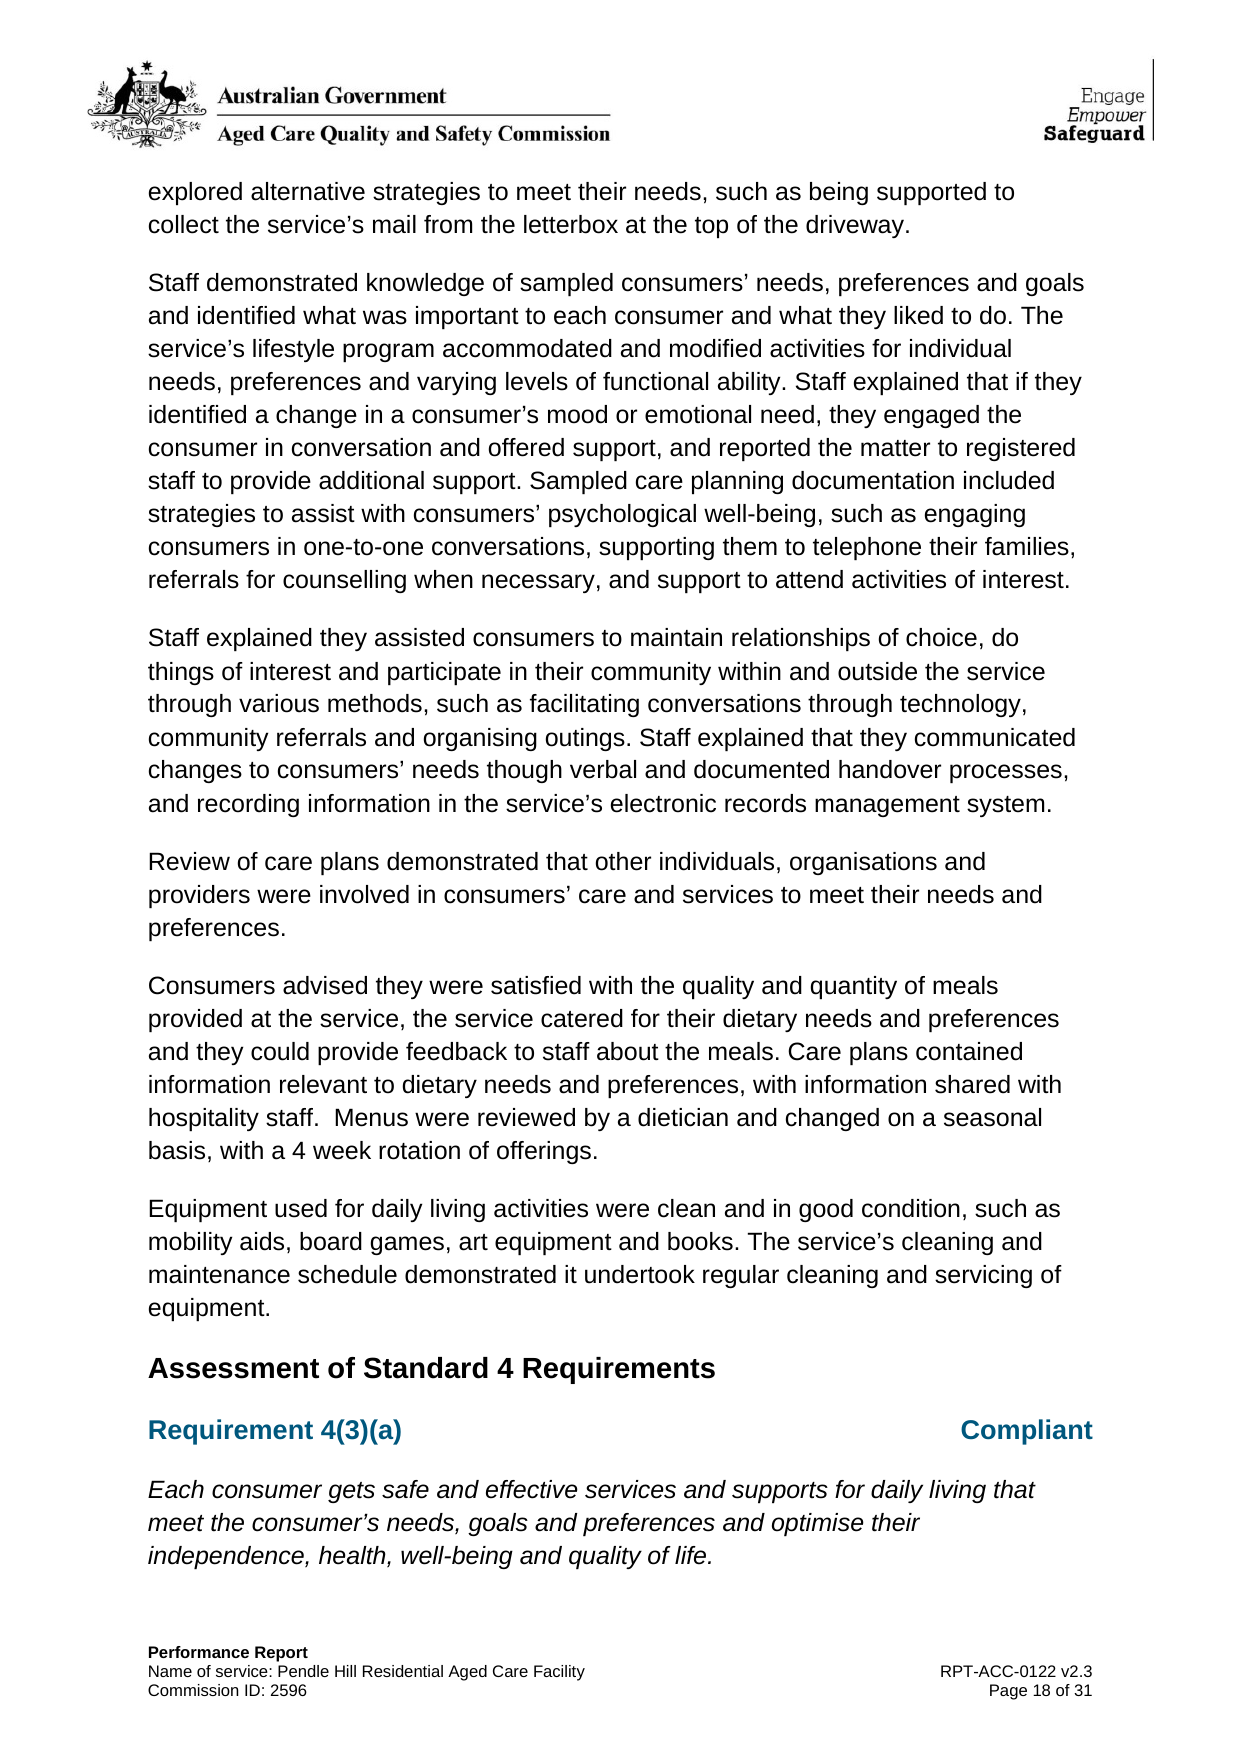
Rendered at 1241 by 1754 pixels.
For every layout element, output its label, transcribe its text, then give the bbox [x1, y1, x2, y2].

list Equipment used for daily living activities were clean and in good condition, such as mobility aids, board games, art equipment and books. The service’s cleaning and maintenance schedule demonstrated it undertook regular cleaning and servicing of equipment. [148, 1194, 1092, 1322]
list Staff explained they assisted consumers to maintain relationships of choice, do things of interest and participate in their community within and outside the service through various methods, such as facilitating conversations through technology, community referrals and organising outings. Staff explained that they communicated changes to consumers’ needs though verbal and documented handover processes, and recording information in the service’s electronic records management system. [148, 623, 1092, 817]
list Review of care plans demonstrated that other individuals, organisations and providers were involved in consumers’ care and services to meet their needs and preferences. [148, 847, 1092, 941]
list Staff demonstrated knowledge of sampled consumers’ needs, preferences and goals and identified what was important to each consumer and what they liked to do. The service’s lifestyle program accommodated and modified activities for individual needs, preferences and varying levels of functional ability. Staff explained that if they identified a change in a consumer’s mood or emotional need, they engaged the consumer in conversation and offered support, and reported the matter to registered staff to provide additional support. Sampled care planning documentation included strategies to assist with consumers’ psychological well-being, such as engaging consumers in one-to-one conversations, supporting them to telephone their families, referrals for counselling when necessary, and support to attend activities of interest. [148, 268, 1092, 594]
subtitle Requirement 4(3)(a) Compliant [148, 1414, 1092, 1446]
list Consumers advised they were satisfied with the quality and quantity of meals provided at the service, the service catered for their dietary needs and preferences and they could provide feedback to staff about the meals. Care plans contained information relevant to dietary needs and preferences, with information shared with hospitality staff. Menus were reviewed by a dietician and changed on a seasonal basis, with a 4 week rotation of offerings. [148, 971, 1092, 1164]
subtitle Assessment of Standard 4 Requirements [148, 1351, 1092, 1384]
picture [1, 0, 1241, 169]
text Each consumer gets safe and effective services and supports for daily living that meet the consumer’s needs, goals and preferences and optimise their independence, health, well-being and quality of life. [148, 1475, 1092, 1570]
